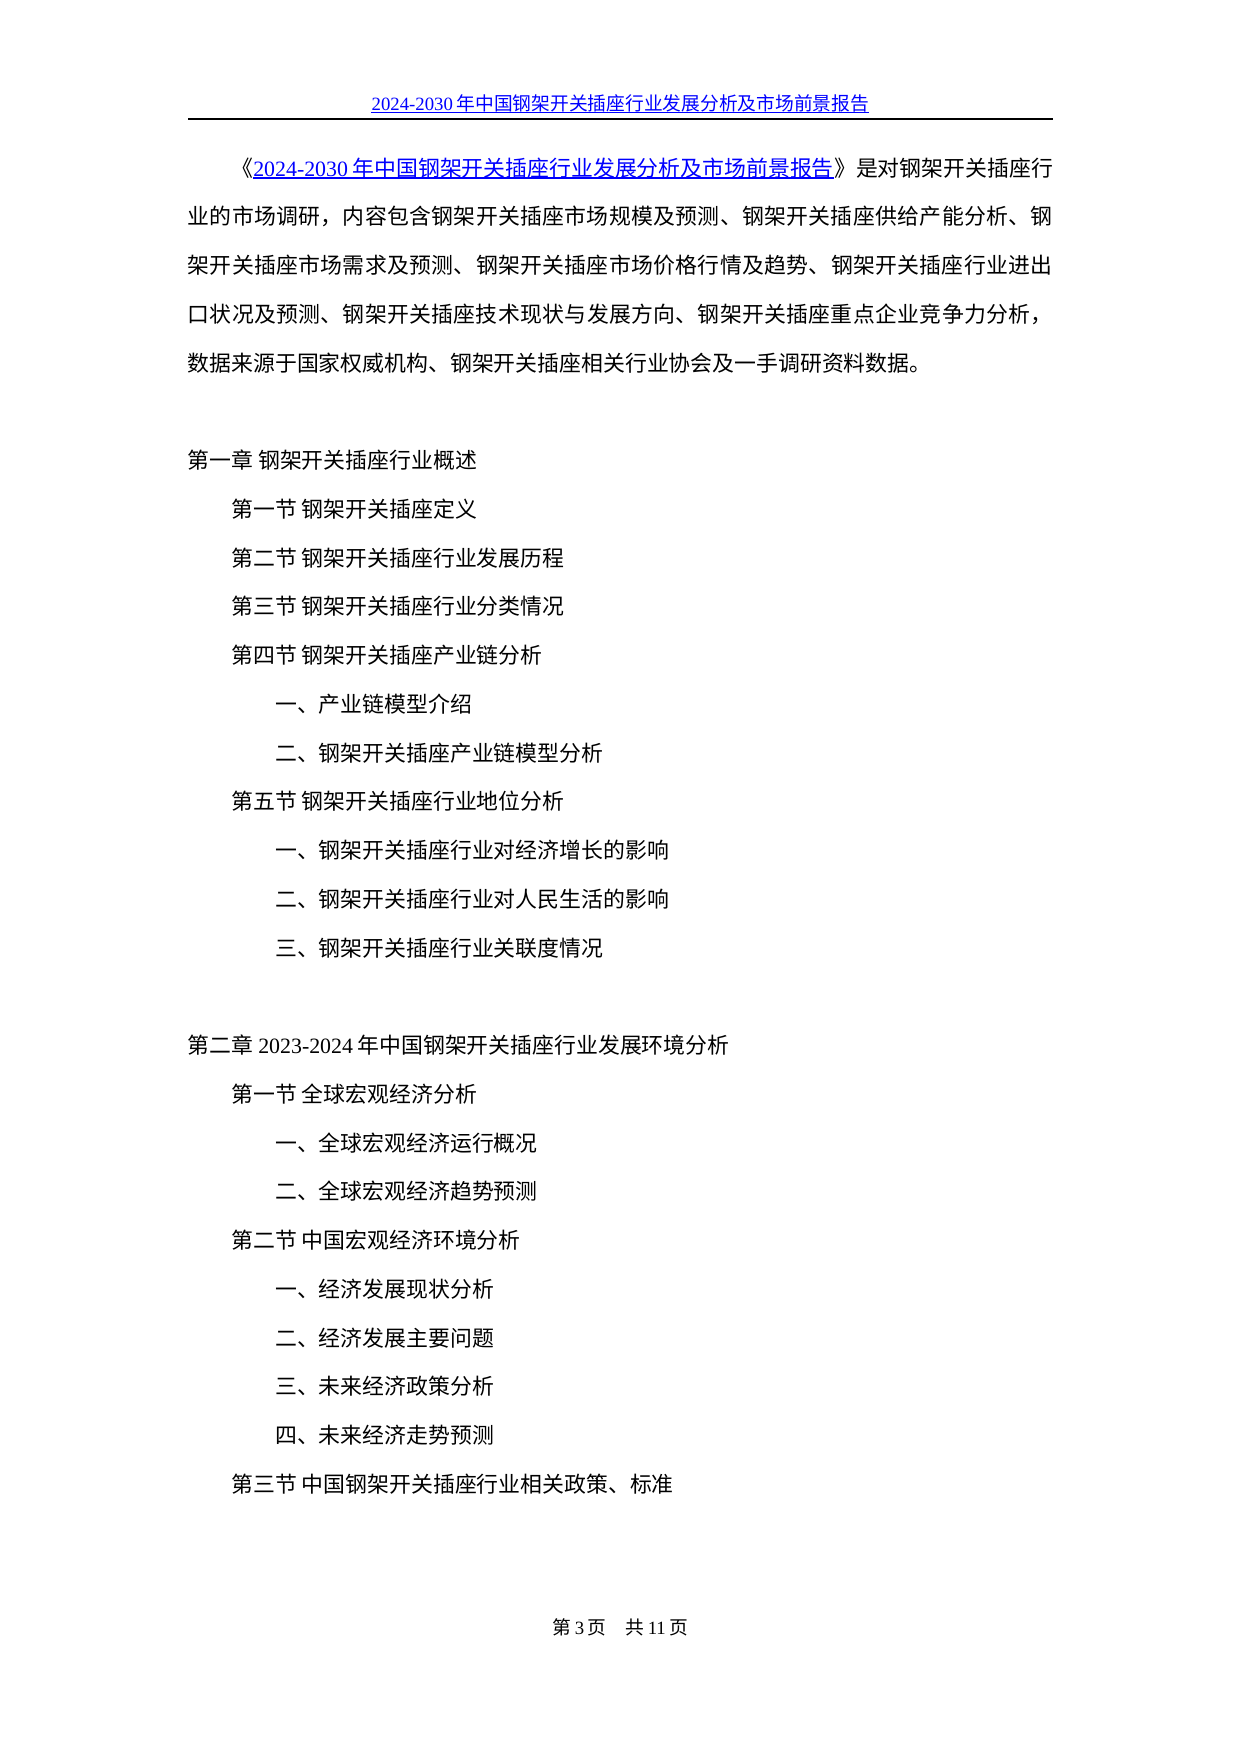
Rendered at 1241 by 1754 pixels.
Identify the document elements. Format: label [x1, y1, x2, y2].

text [187, 150, 1053, 1499]
